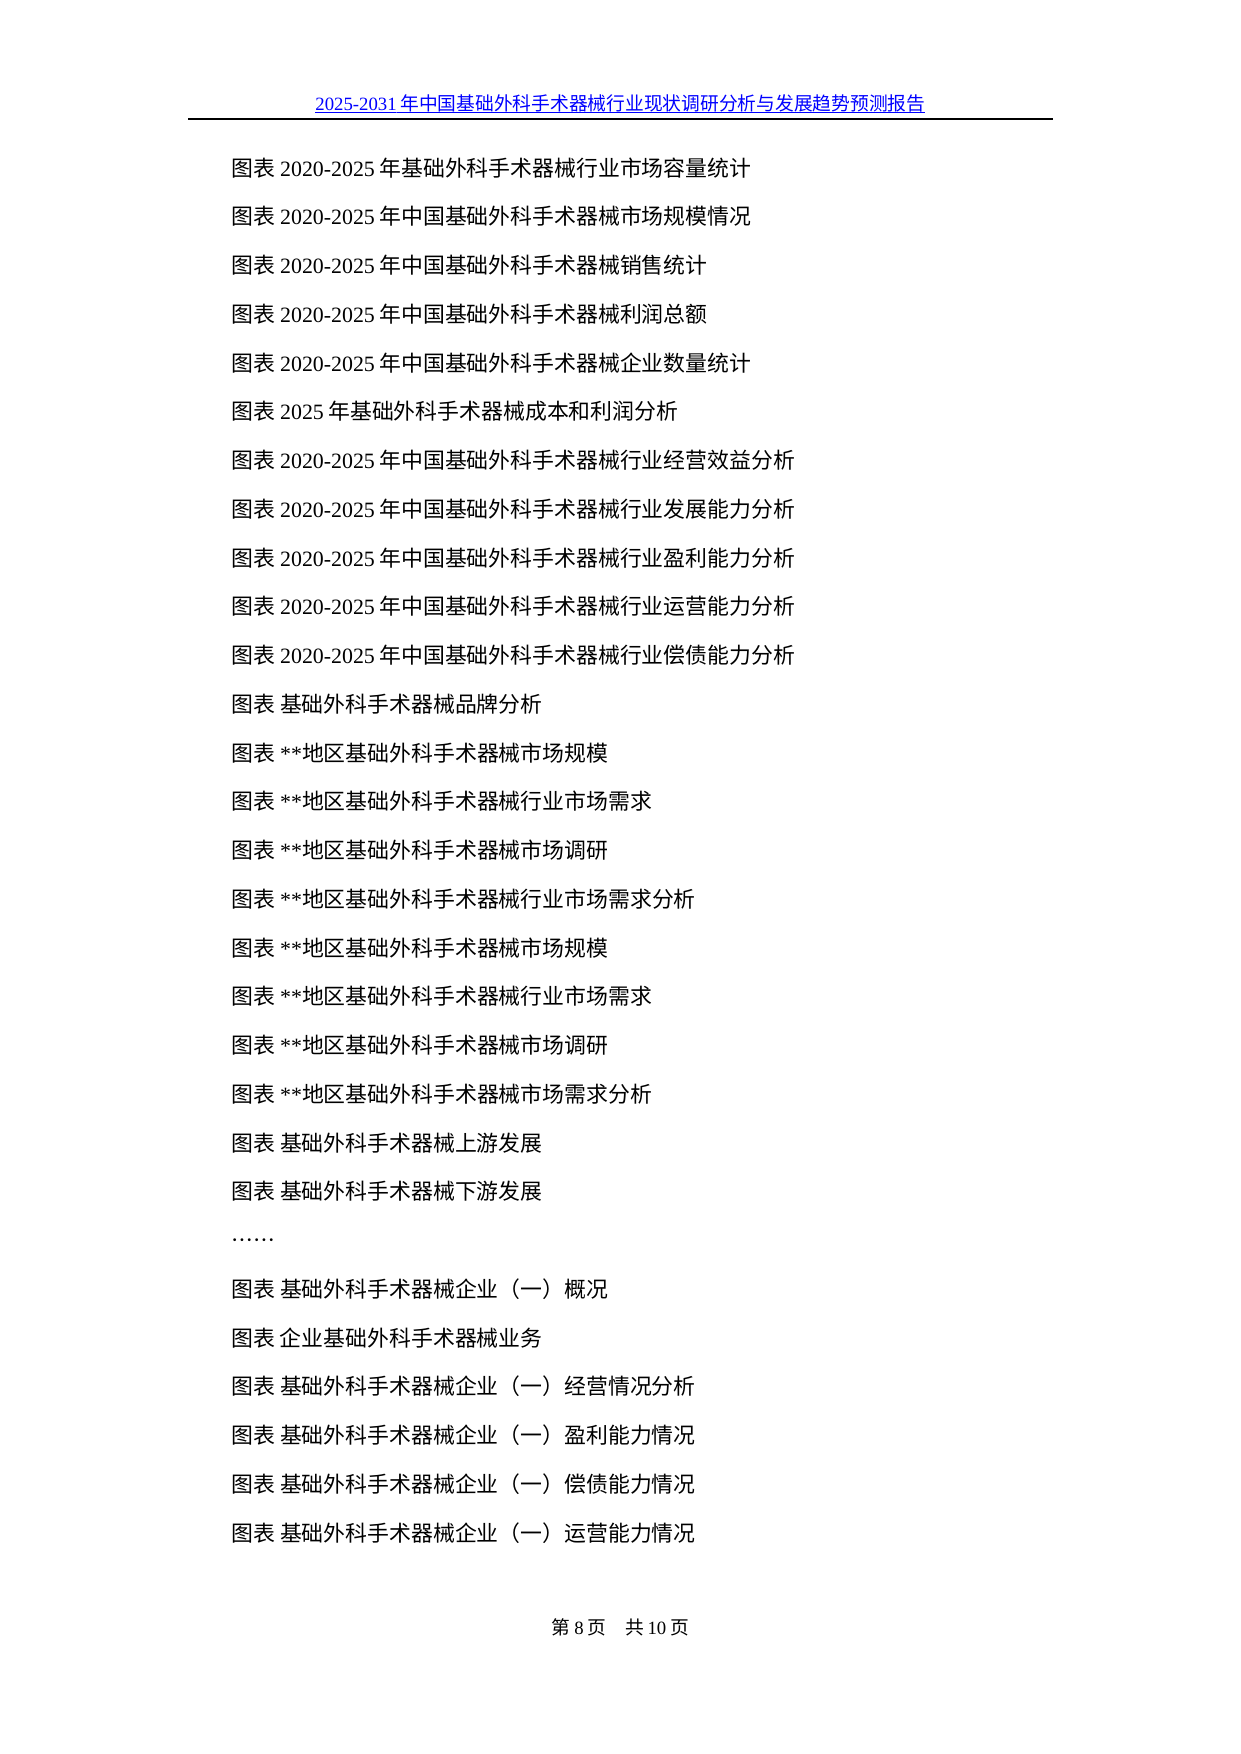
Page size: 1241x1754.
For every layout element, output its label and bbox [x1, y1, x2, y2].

text [187, 150, 1053, 1548]
